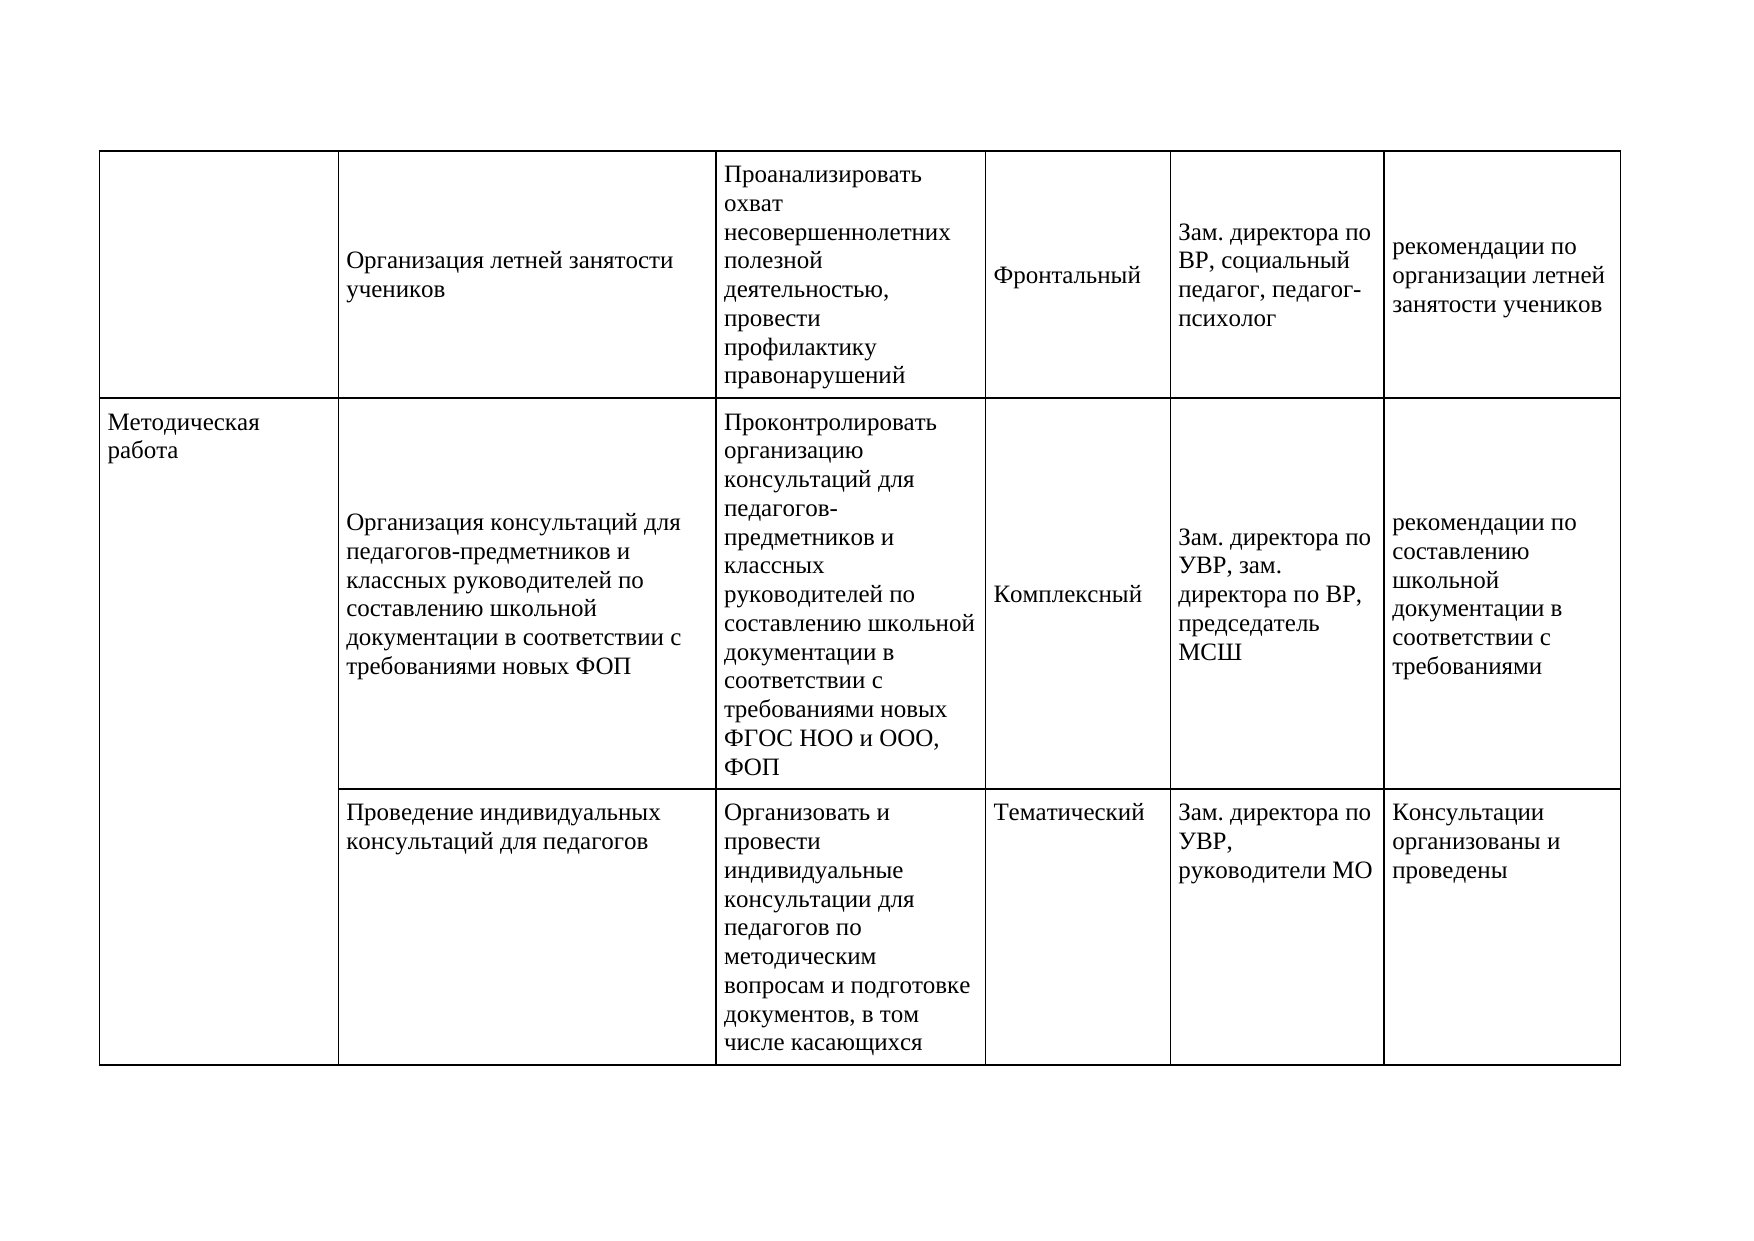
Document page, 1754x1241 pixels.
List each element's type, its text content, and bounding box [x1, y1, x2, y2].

table_cell Фронтальный [986, 152, 1170, 397]
table_cell рекомендации по составлению школьной документации в соответствии с требованиями [1385, 399, 1620, 788]
table_cell рекомендации по организации летней занятости учеников [1385, 152, 1620, 397]
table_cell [717, 790, 985, 1064]
table_cell Проанализировать охват несовершеннолетних полезной деятельностью, провести профилактику правонарушений [717, 152, 985, 397]
table_cell Организация летней занятости учеников [339, 152, 715, 397]
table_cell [339, 790, 715, 1064]
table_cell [1385, 790, 1620, 1064]
table_cell Организация консультаций для педагогов-предметников и классных руководителей по составлению школьной документации в соответствии с требованиями новых ФОП [339, 399, 715, 788]
table_cell Проконтролировать организацию консультаций для педагогов-предметников и классных руководителей по составлению школьной документации в соответствии с требованиями новых ФГОС НОО и ООО, ФОП [717, 399, 985, 788]
table_cell Комплексный [986, 399, 1170, 788]
table_cell Методическая работа [100, 399, 338, 1064]
table_cell Зам. директора по УВР, зам. директора по ВР, председатель МСШ [1171, 399, 1383, 788]
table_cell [1171, 790, 1383, 1064]
table_cell Зам. директора по ВР, социальный педагог, педагог-психолог [1171, 152, 1383, 397]
table_cell Тематический [986, 790, 1170, 1064]
